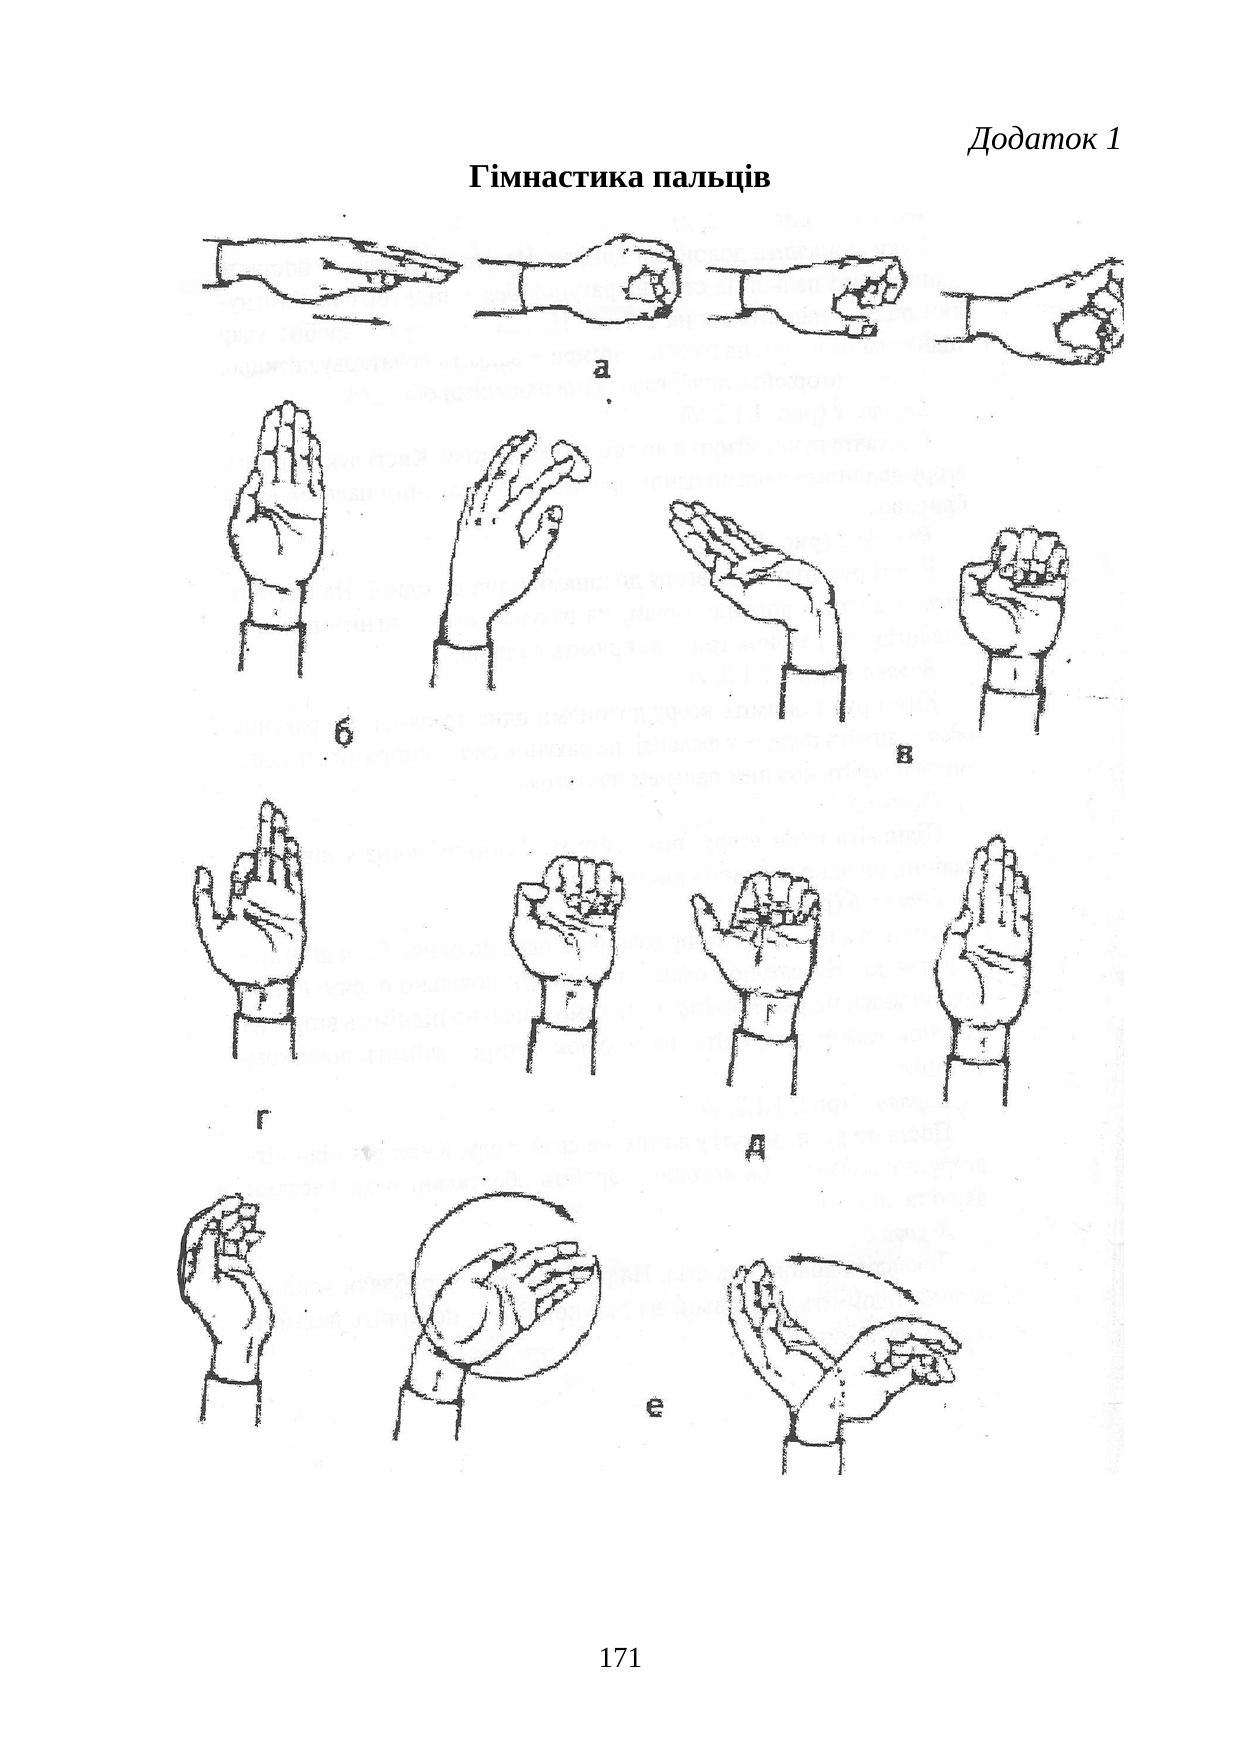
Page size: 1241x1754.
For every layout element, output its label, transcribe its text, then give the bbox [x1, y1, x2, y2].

text Додаток 1 [118, 118, 1122, 156]
text Гімнастика пальців [118, 156, 1122, 195]
picture [177, 213, 1124, 1475]
